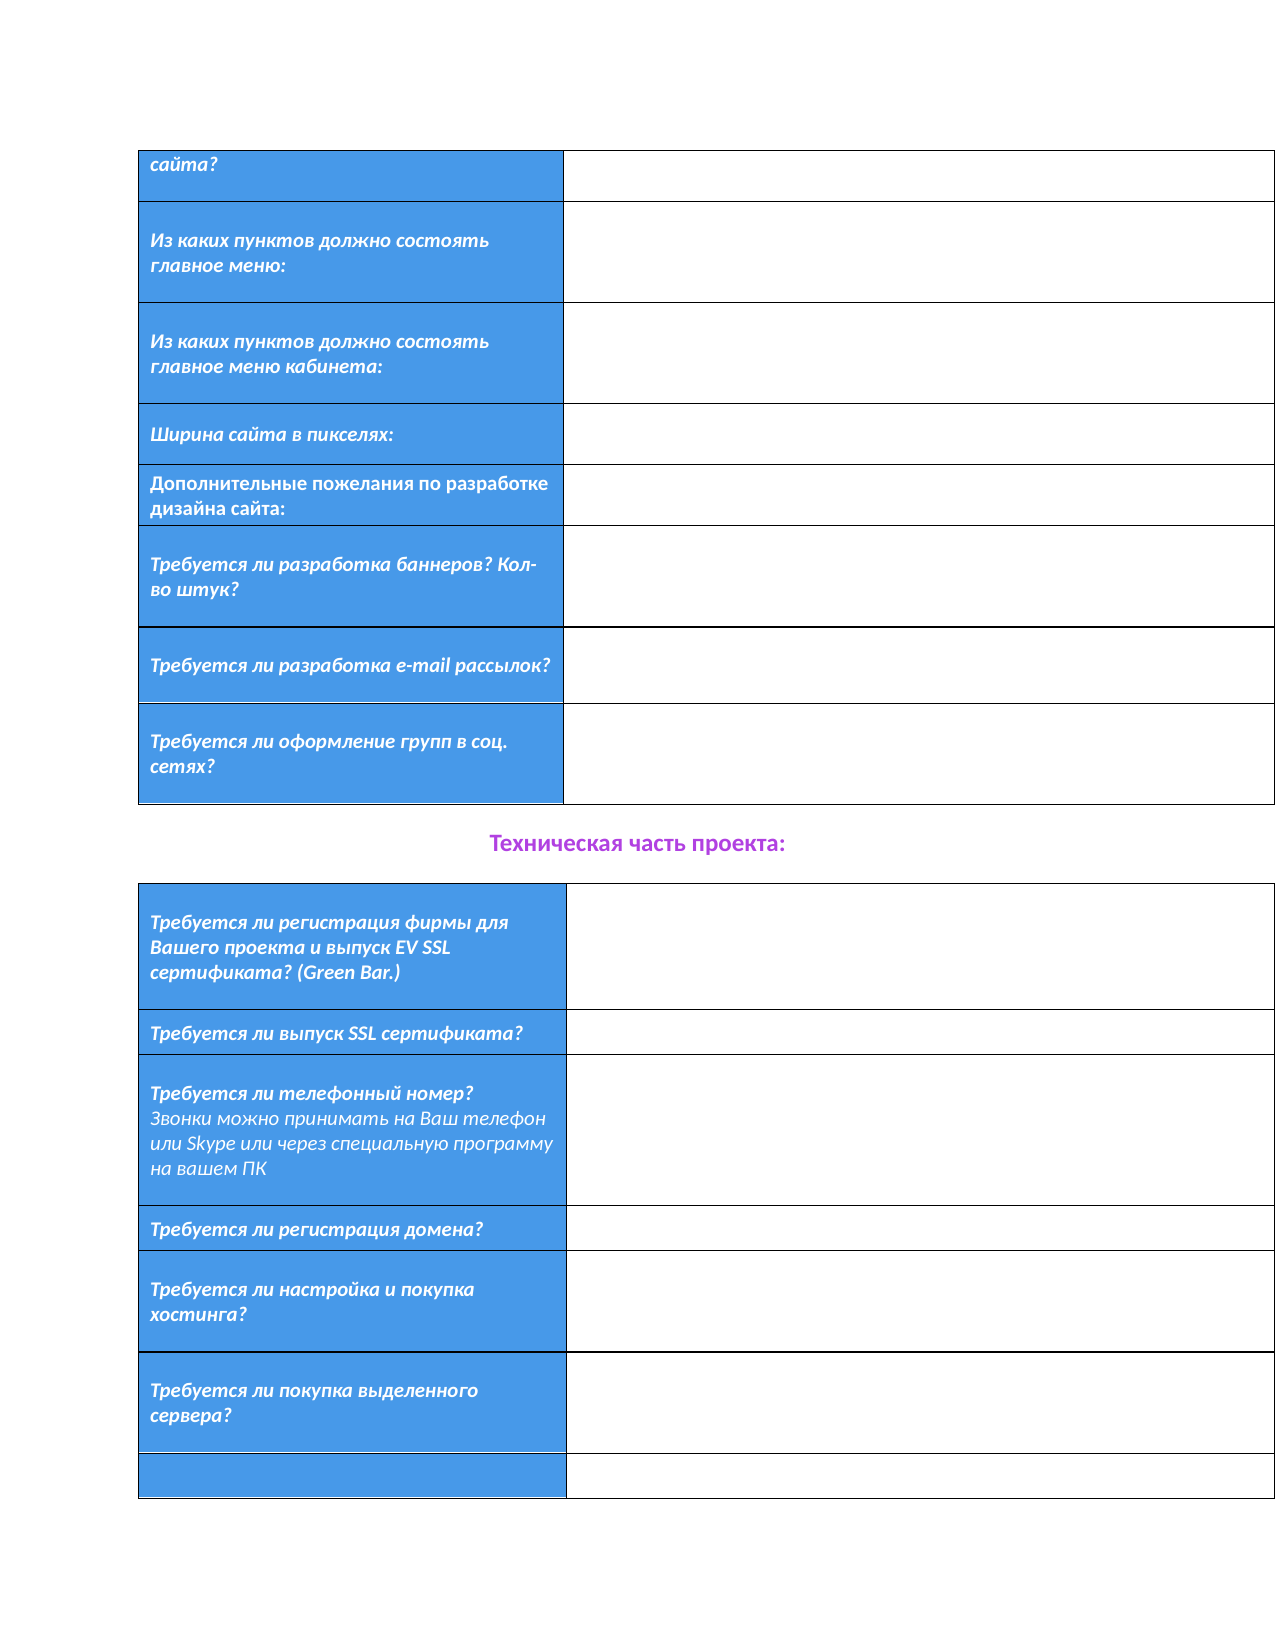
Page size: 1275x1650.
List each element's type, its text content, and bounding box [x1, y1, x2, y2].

table_cell [564, 303, 1274, 403]
table_cell Требуется ли покупка выделенного сервера? [139, 1353, 566, 1452]
table_cell Требуется ли оформление групп в соц. сетях? [139, 704, 563, 803]
table_cell Дополнительные пожелания по разработке дизайна сайта: [139, 465, 563, 525]
table_cell Требуется ли выпуск SSL сертификата? [139, 1010, 566, 1054]
table_cell Из каких пунктов должно состоять главное меню кабинета: [139, 303, 563, 403]
table_cell Требуется ли настройка и покупка хостинга? [139, 1251, 566, 1351]
table_cell Требуется ли регистрация домена? [139, 1206, 566, 1250]
table_cell Требуется ли телефонный номер? Звонки можно принимать на Ваш телефон или Skype или через специальную программу на вашем ПК [139, 1055, 566, 1205]
table_cell [564, 151, 1274, 201]
table_cell Ширина сайта в пикселях: [139, 404, 563, 464]
table_cell [567, 1055, 1274, 1205]
table_cell [564, 202, 1274, 302]
table_cell Требуется ли разработка e-mail рассылок? [139, 628, 563, 702]
table_cell [567, 1206, 1274, 1250]
table_cell [564, 526, 1274, 626]
table_cell [564, 704, 1274, 803]
text Техническая часть проекта: [150, 831, 1125, 857]
table_header Требуется ли регистрация фирмы для Вашего проекта и выпуск EV SSL сертификата? (Green Bar.) [139, 884, 566, 1009]
table_cell Из каких пунктов должно состоять главное меню: [139, 202, 563, 302]
table_cell [564, 465, 1274, 525]
table_header [567, 884, 1274, 1009]
table_cell [564, 628, 1274, 702]
table_cell [567, 1010, 1274, 1054]
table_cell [139, 1454, 566, 1497]
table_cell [139, 151, 563, 201]
table_cell [564, 404, 1274, 464]
table_cell Требуется ли разработка баннеров? Кол-во штук? [139, 526, 563, 626]
table_cell [567, 1353, 1274, 1452]
table_cell [567, 1251, 1274, 1351]
table_cell [567, 1454, 1274, 1497]
